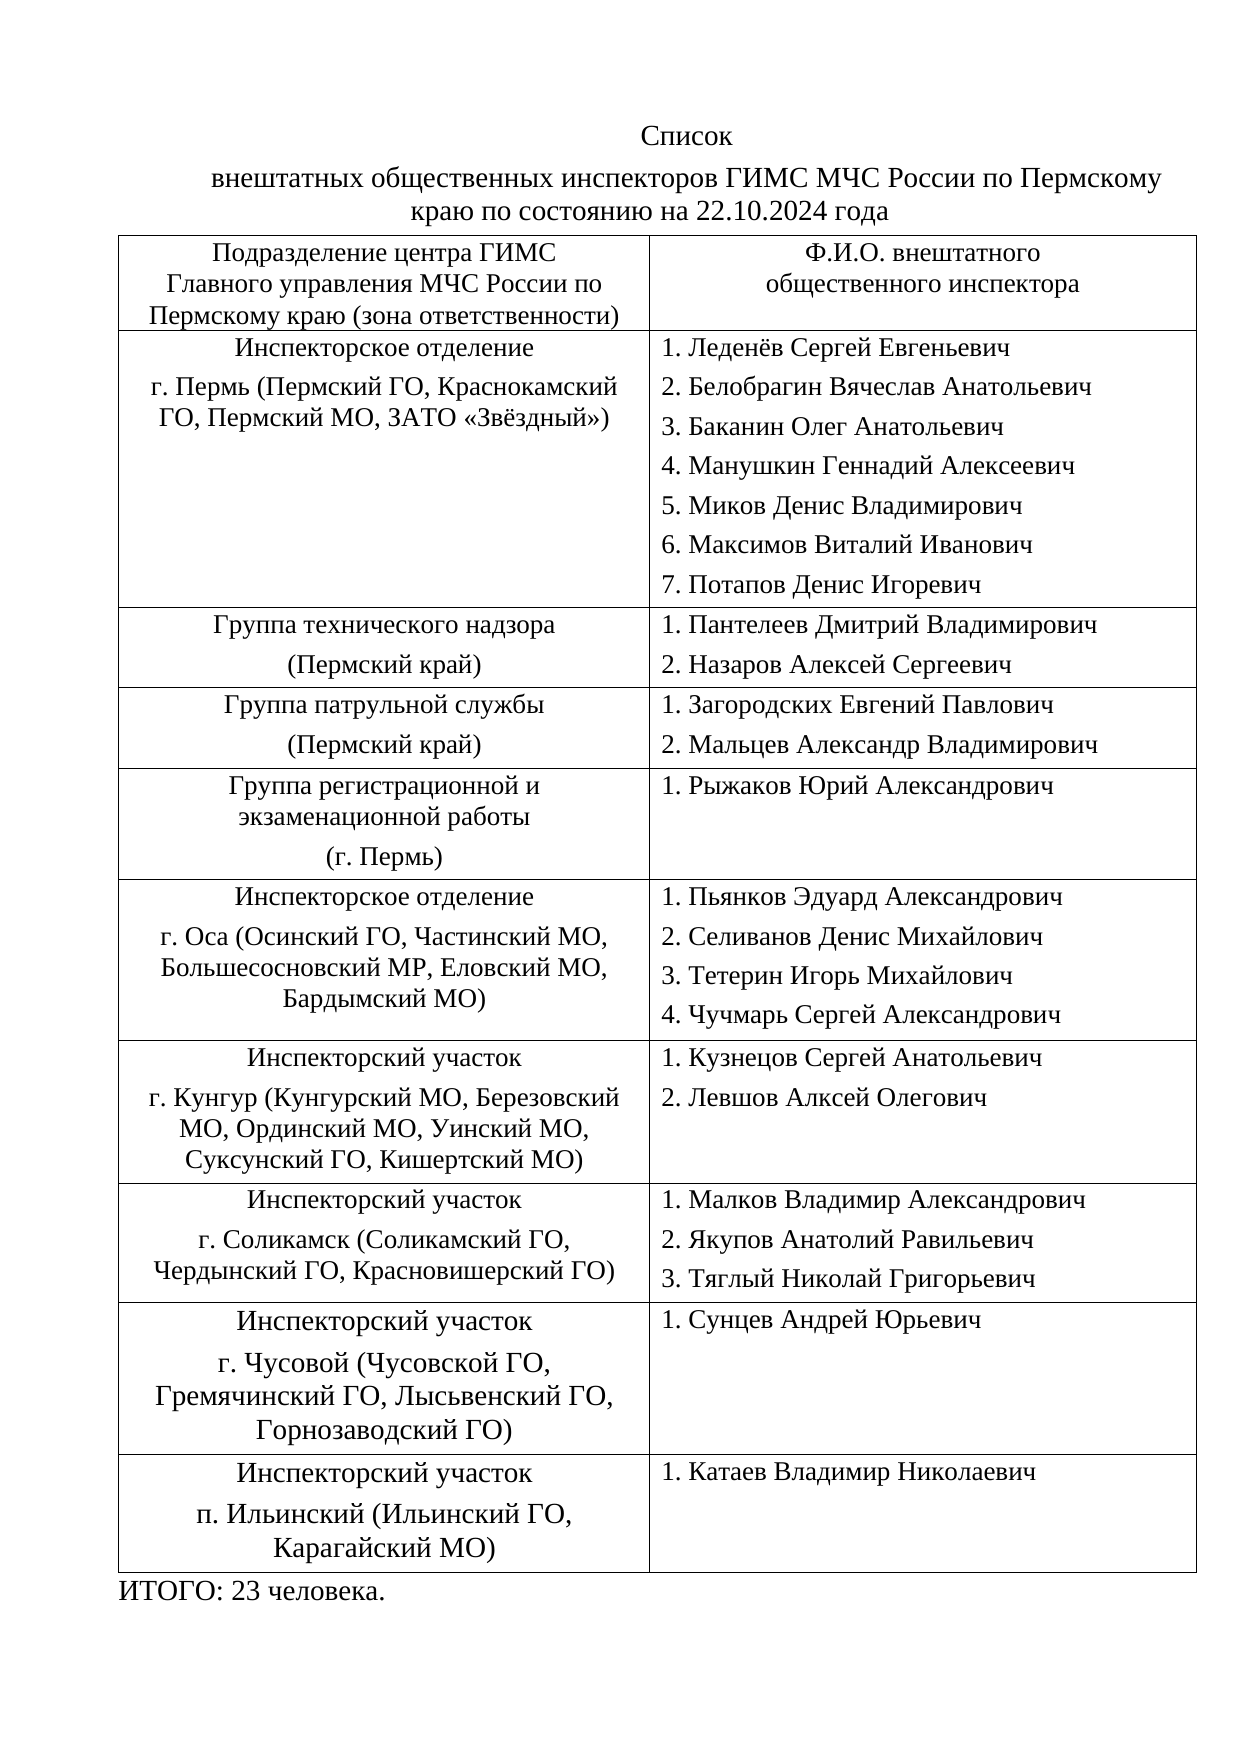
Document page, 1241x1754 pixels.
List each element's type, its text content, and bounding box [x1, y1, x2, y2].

table_cell 1. Загородских Евгений Павлович 2. Мальцев Александр Владимирович [650, 688, 1196, 768]
table_cell Инспекторский участок г. Кунгур (Кунгурский МО, Березовский МО, Ординский МО, Уинский МО, Суксунский ГО, Кишертский МО) [119, 1041, 649, 1182]
table_header Ф.И.О. внештатного общественного инспектора [650, 236, 1196, 330]
table_header Подразделение центра ГИМС Главного управления МЧС России по Пермскому краю (зона ответственности) [119, 236, 649, 330]
text внештатных общественных инспекторов ГИМС МЧС России по Пермскому краю по состоянию на 22.10.2024 года [118, 160, 1181, 227]
text ИТОГО: 23 человека. [118, 1573, 1181, 1607]
table_cell Инспекторский участок г. Соликамск (Соликамский ГО, Чердынский ГО, Красновишерский ГО) [119, 1184, 649, 1302]
table_cell Инспекторское отделение г. Пермь (Пермский ГО, Краснокамский ГО, Пермский МО, ЗАТО «Звёздный») [119, 331, 649, 607]
table_cell 1. Рыжаков Юрий Александрович [650, 769, 1196, 879]
table_cell Инспекторский участок г. Чусовой (Чусовской ГО, Гремячинский ГО, Лысьвенский ГО, Горнозаводский ГО) [119, 1303, 649, 1454]
table_cell Группа регистрационной и экзаменационной работы (г. Пермь) [119, 769, 649, 879]
table_cell 1. Пьянков Эдуард Александрович 2. Селиванов Денис Михайлович 3. Тетерин Игорь Михайлович 4. Чучмарь Сергей Александрович [650, 880, 1196, 1040]
table_cell 1. Сунцев Андрей Юрьевич [650, 1303, 1196, 1454]
table_cell Инспекторский участок п. Ильинский (Ильинский ГО, Карагайский МО) [119, 1455, 649, 1572]
table_cell 1. Леденёв Сергей Евгеньевич 2. Белобрагин Вячеслав Анатольевич 3. Баканин Олег Анатольевич 4. Манушкин Геннадий Алексеевич 5. Миков Денис Владимирович 6. Максимов Виталий Иванович 7. Потапов Денис Игоревич [650, 331, 1196, 607]
table_cell 1. Малков Владимир Александрович 2. Якупов Анатолий Равильевич 3. Тяглый Николай Григорьевич [650, 1184, 1196, 1302]
table_cell Группа патрульной службы (Пермский край) [119, 688, 649, 768]
text Список [118, 118, 1181, 152]
table_cell 1. Пантелеев Дмитрий Владимирович 2. Назаров Алексей Сергеевич [650, 608, 1196, 687]
table_cell Группа технического надзора (Пермский край) [119, 608, 649, 687]
table_cell Инспекторское отделение г. Оса (Осинский ГО, Частинский МО, Большесосновский МР, Еловский МО, Бардымский МО) [119, 880, 649, 1040]
table_cell 1. Кузнецов Сергей Анатольевич 2. Левшов Алксей Олегович [650, 1041, 1196, 1182]
table_cell 1. Катаев Владимир Николаевич [650, 1455, 1196, 1572]
